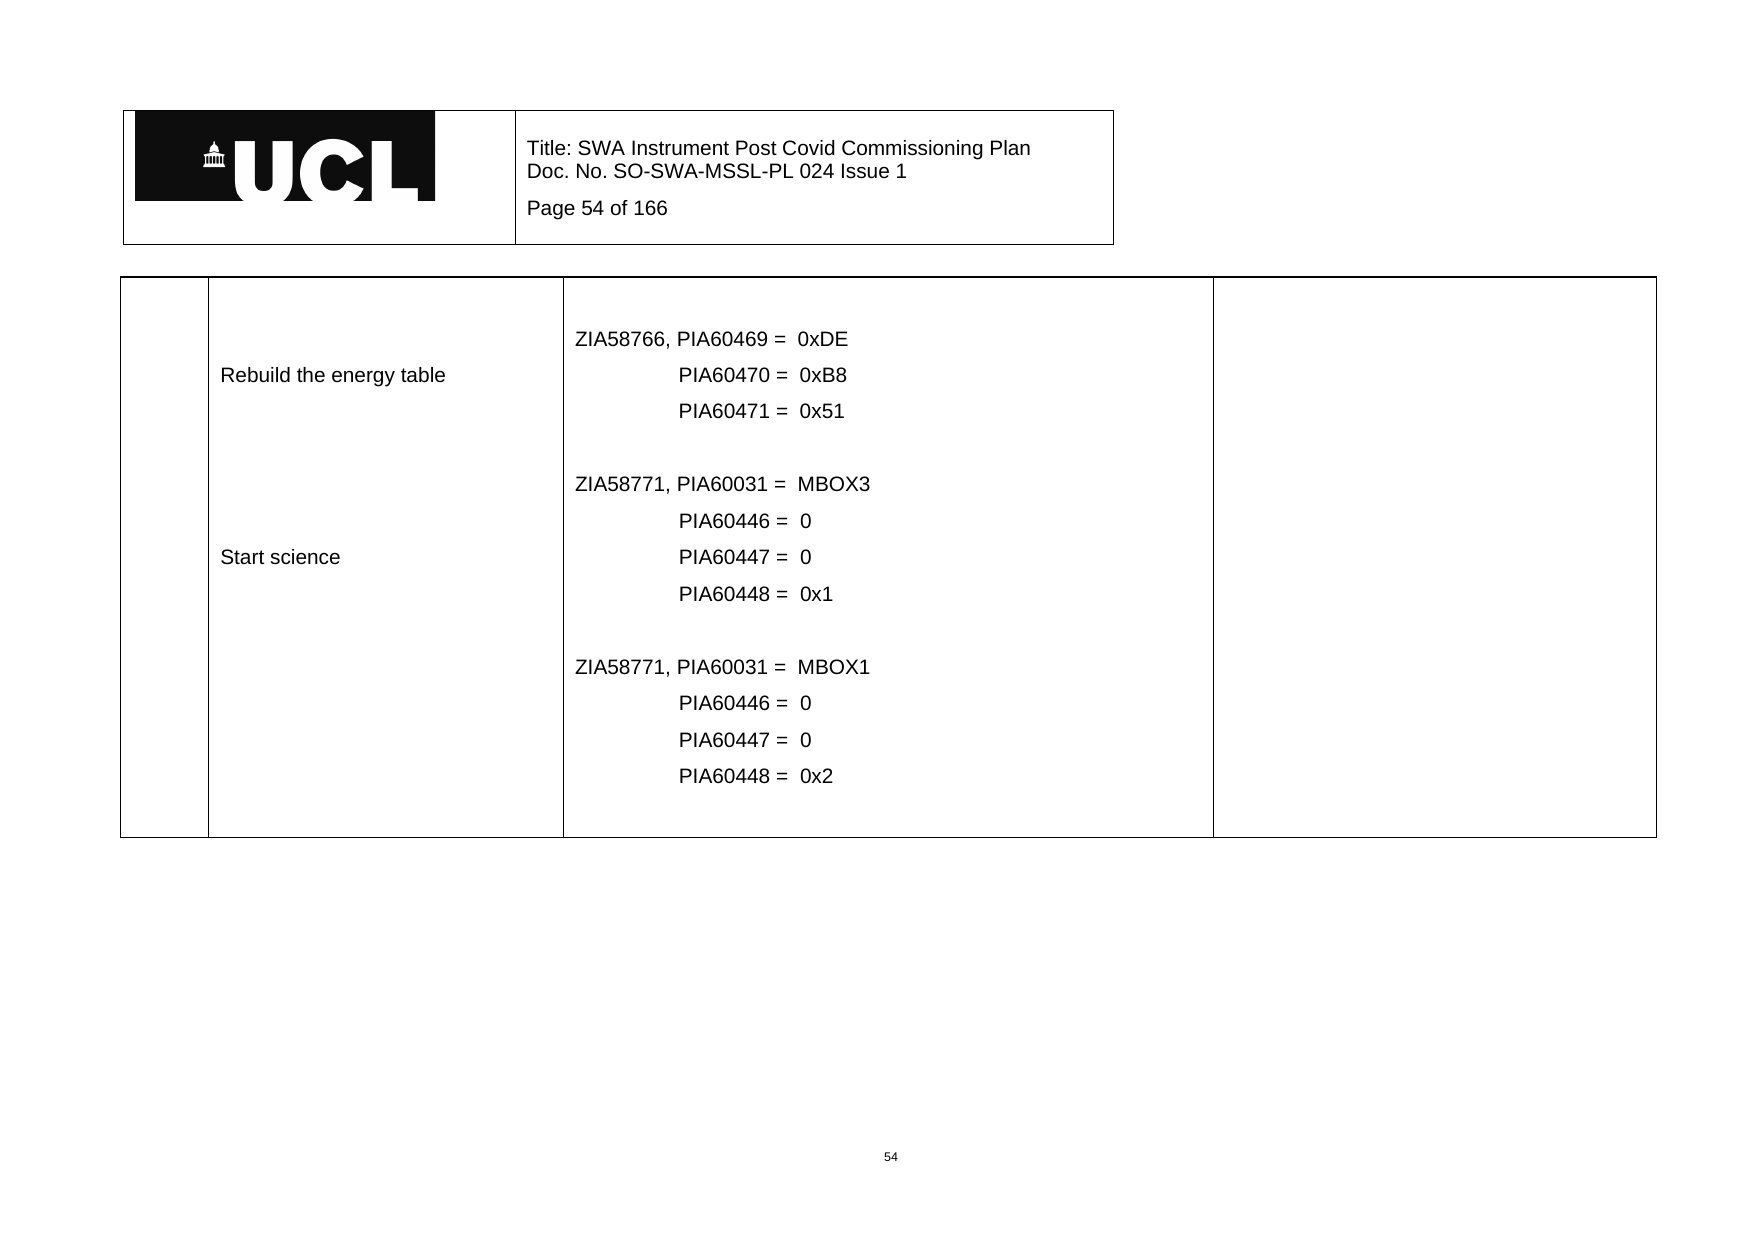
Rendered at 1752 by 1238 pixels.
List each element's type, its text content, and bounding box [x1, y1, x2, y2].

table_header [1214, 278, 1656, 837]
table_header [121, 278, 208, 837]
picture [135, 111, 436, 201]
